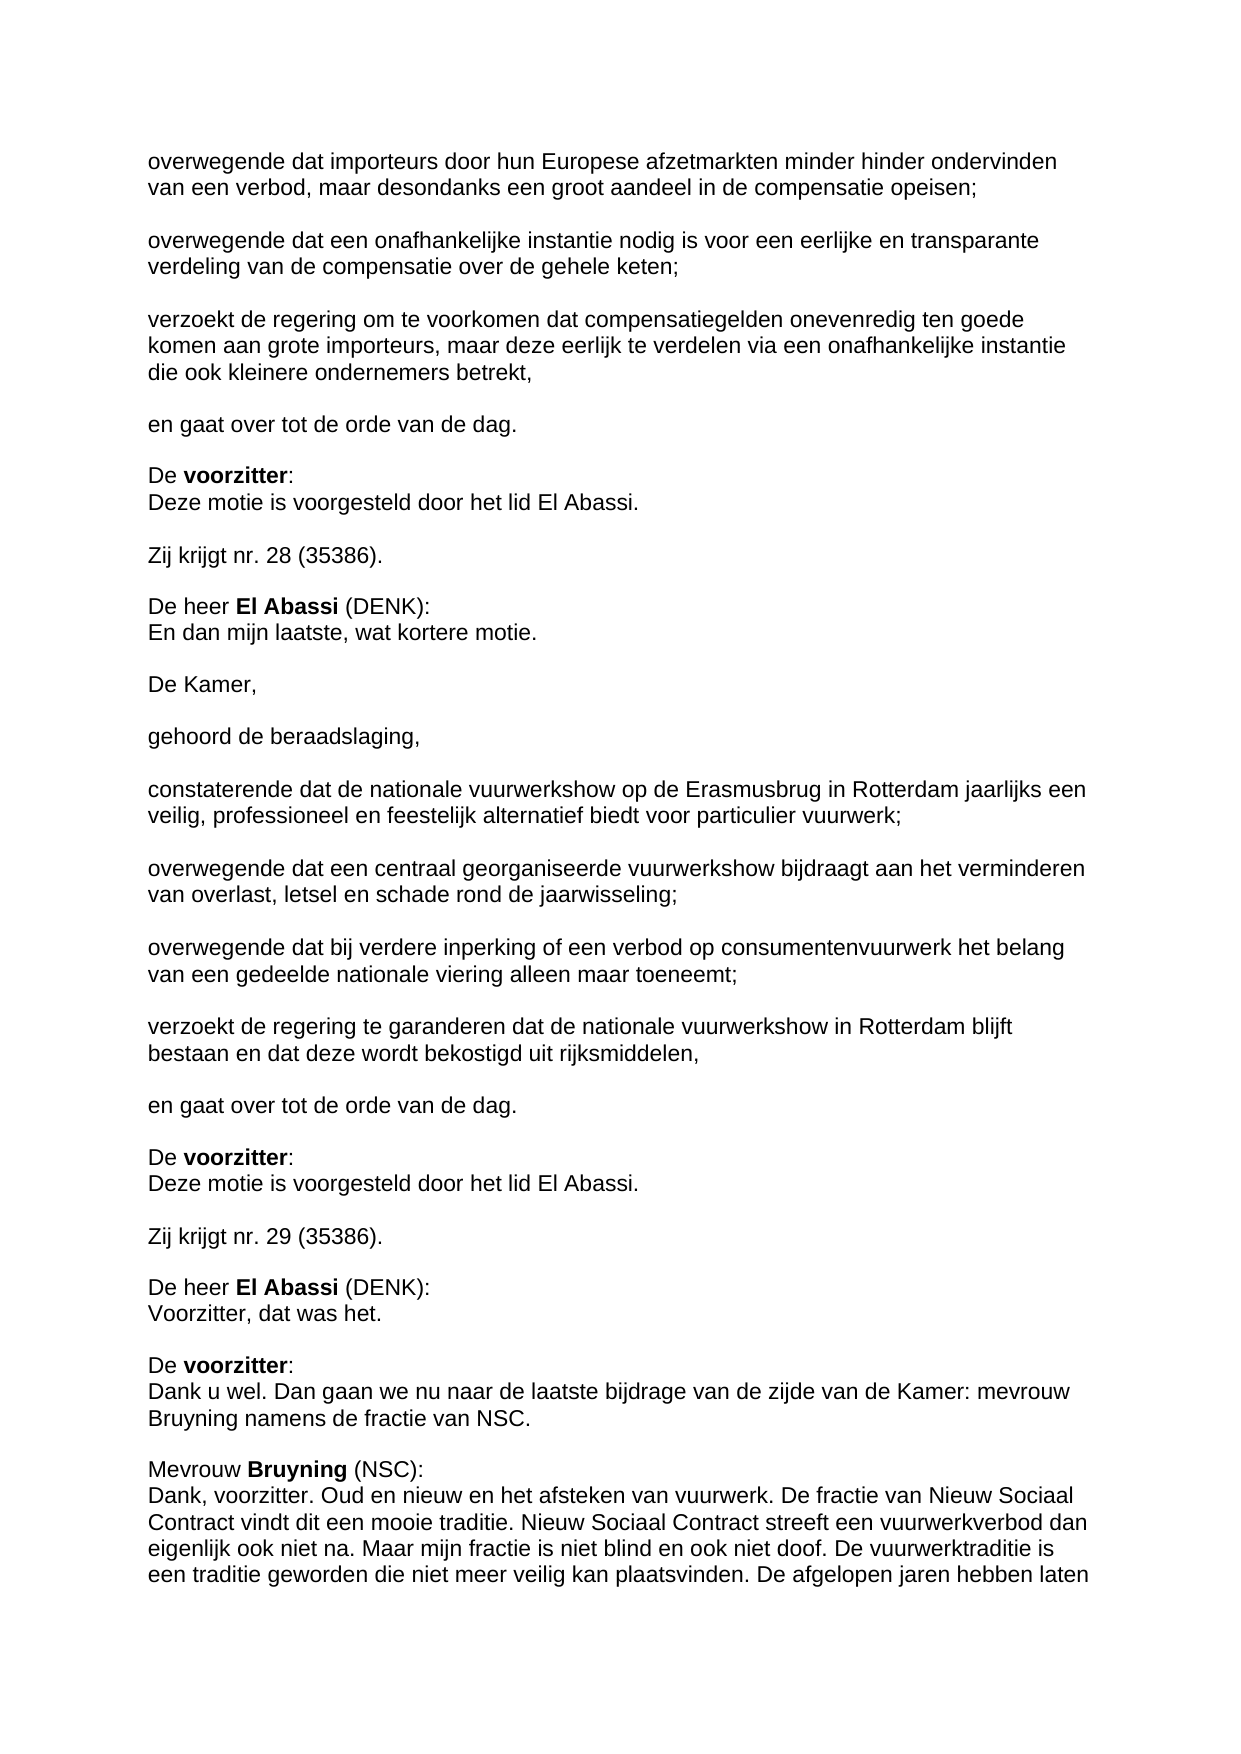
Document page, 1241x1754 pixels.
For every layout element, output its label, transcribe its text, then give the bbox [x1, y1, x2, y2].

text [148, 148, 1093, 437]
text De heer El Abassi (DENK): En dan mijn laatste, wat kortere motie. [148, 593, 1093, 646]
text De voorzitter: Deze motie is voorgesteld door het lid El Abassi. Zij krijgt nr. 28 (35386). [148, 462, 1093, 568]
text De voorzitter: Dank u wel. Dan gaan we nu naar de laatste bijdrage van de zijde van de Kamer: mevrouw Bruyning namens de fractie van NSC. [148, 1352, 1093, 1431]
text De heer El Abassi (DENK): Voorzitter, dat was het. [148, 1274, 1093, 1327]
text De voorzitter: Deze motie is voorgesteld door het lid El Abassi. Zij krijgt nr. 29 (35386). [148, 1144, 1093, 1249]
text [148, 1456, 1093, 1588]
text De Kamer, gehoord de beraadslaging, constaterende dat de nationale vuurwerkshow op de Erasmusbrug in Rotterdam jaarlijks een veilig, professioneel en feestelijk alternatief biedt voor particulier vuurwerk; overwegende dat een centraal georganiseerde vuurwerkshow bijdraagt aan het verminderen van overlast, letsel en schade rond de jaarwisseling; overwegende dat bij verdere inperking of een verbod op consumentenvuurwerk het belang van een gedeelde nationale viering alleen maar toeneemt; verzoekt de regering te garanderen dat de nationale vuurwerkshow in Rotterdam blijft bestaan en dat deze wordt bekostigd uit rijksmiddelen, en gaat over tot de orde van de dag. [148, 671, 1093, 1119]
